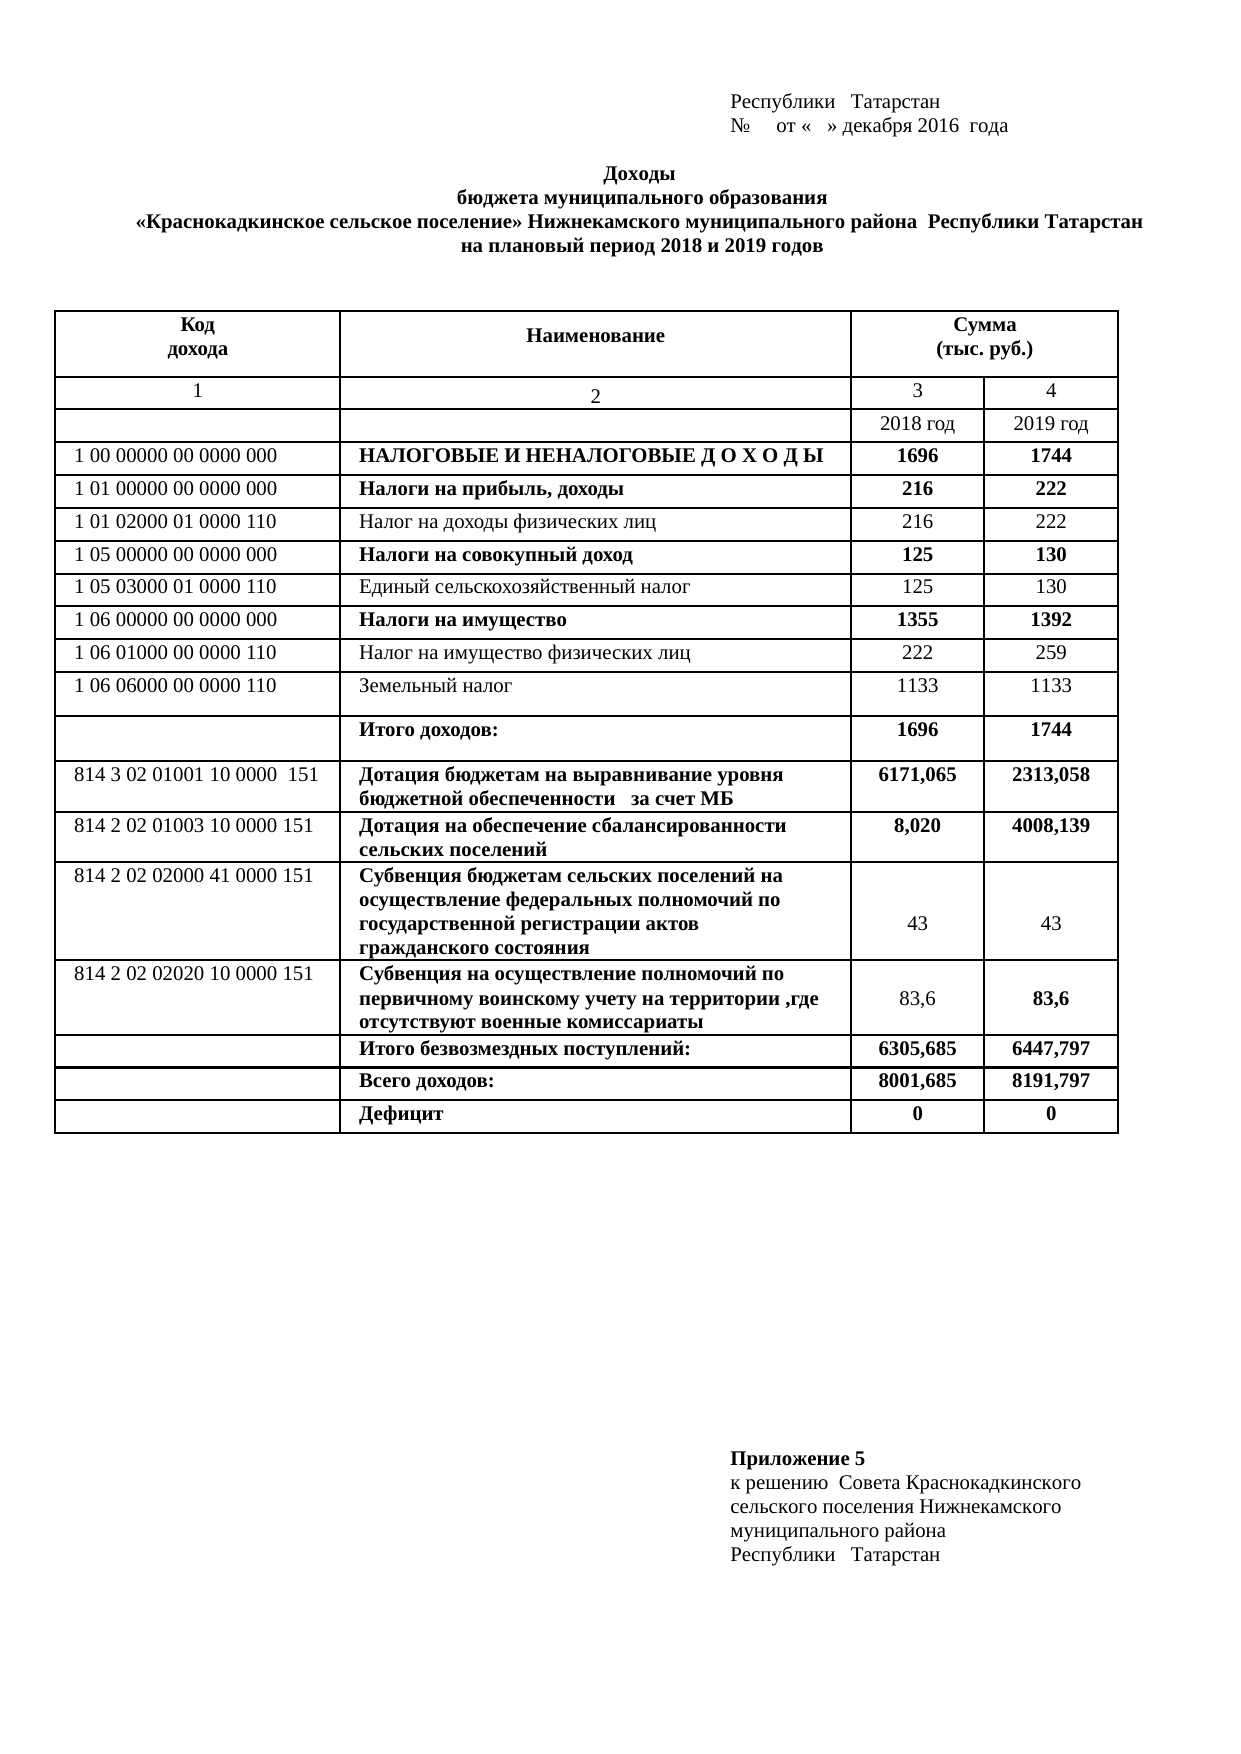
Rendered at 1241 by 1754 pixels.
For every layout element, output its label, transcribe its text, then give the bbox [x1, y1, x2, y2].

table_cell Дотация на обеспечение сбалансированности сельских поселений [341, 813, 850, 861]
table_cell 1 05 03000 01 0000 110 [56, 575, 339, 605]
table_cell [56, 717, 339, 760]
table_cell 1 06 06000 00 0000 110 [56, 673, 339, 715]
table_cell 125 [852, 575, 983, 605]
table_cell 222 [985, 476, 1117, 507]
table_cell 814 2 02 02000 41 0000 151 [56, 863, 339, 959]
table_cell 216 [852, 509, 983, 539]
table_cell [56, 1069, 339, 1099]
table_cell 43 [985, 863, 1117, 959]
table_cell 2 [341, 378, 850, 408]
table_cell Дотация бюджетам на выравнивание уровня бюджетной обеспеченности за счет МБ [341, 762, 850, 811]
text на плановый период 2018 и 2019 годов [74, 233, 1205, 257]
table_cell Налог на доходы физических лиц [341, 509, 850, 539]
table_cell [56, 1036, 339, 1066]
table_cell 1 01 00000 00 0000 000 [56, 476, 339, 507]
table_cell 1696 [852, 717, 983, 760]
table_cell 8001,685 [852, 1069, 983, 1099]
table_cell 1 06 00000 00 0000 000 [56, 607, 339, 638]
table_cell 43 [852, 863, 983, 959]
table_cell 1392 [985, 607, 1117, 638]
table_cell 4 [985, 378, 1117, 408]
table_cell Дефицит [341, 1101, 850, 1132]
table_cell 1 06 01000 00 0000 110 [56, 640, 339, 671]
table_cell 83,6 [852, 961, 983, 1033]
table_cell 2019 год [985, 410, 1117, 441]
table_cell 1 00 00000 00 0000 000 [56, 443, 339, 474]
text № от « » декабря 2016 года [730, 113, 1240, 137]
table_cell 130 [985, 575, 1117, 605]
table_cell 1133 [852, 673, 983, 715]
table_cell 6305,685 [852, 1036, 983, 1066]
table_cell Субвенция на осуществление полномочий по первичному воинскому учету на территории ,где отсутствуют военные комиссариаты [341, 961, 850, 1033]
table_cell 1 [56, 378, 339, 408]
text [730, 89, 1240, 113]
table_cell 8,020 [852, 813, 983, 861]
table_header Наименование [341, 312, 850, 376]
table_cell Налоги на имущество [341, 607, 850, 638]
table_cell 1 05 00000 00 0000 000 [56, 542, 339, 572]
table_cell 0 [985, 1101, 1117, 1132]
table_cell Итого доходов: [341, 717, 850, 760]
table_cell 222 [985, 509, 1117, 539]
table_cell [56, 1101, 339, 1132]
table_cell 1355 [852, 607, 983, 638]
table_cell 1133 [985, 673, 1117, 715]
text к решению Совета Краснокадкинского сельского поселения Нижнекамского муниципального района Республики Татарстан [730, 1470, 1240, 1566]
table_cell 2018 год [852, 410, 983, 441]
table_cell 130 [985, 542, 1117, 572]
table_cell 6171,065 [852, 762, 983, 811]
table_cell Итого безвозмездных поступлений: [341, 1036, 850, 1066]
table_cell 216 [852, 476, 983, 507]
table_cell 4008,139 [985, 813, 1117, 861]
table_cell 1 01 02000 01 0000 110 [56, 509, 339, 539]
table_cell 6447,797 [985, 1036, 1117, 1066]
table_cell 2313,058 [985, 762, 1117, 811]
table_cell Единый сельскохозяйственный налог [341, 575, 850, 605]
table_cell 1744 [985, 717, 1117, 760]
table_header Сумма (тыс. руб.) [852, 312, 1117, 376]
table_cell 222 [852, 640, 983, 671]
table_cell 814 2 02 01003 10 0000 151 [56, 813, 339, 861]
table_cell Земельный налог [341, 673, 850, 715]
table_cell Субвенция бюджетам сельских поселений на осуществление федеральных полномочий по государственной регистрации актов гражданского состояния [341, 863, 850, 959]
table_cell 8191,797 [985, 1069, 1117, 1099]
table_cell Всего доходов: [341, 1069, 850, 1099]
table_cell 259 [985, 640, 1117, 671]
text бюджета муниципального образования «Краснокадкинское сельское поселение» Нижнекамского муниципального района Республики Татарстан [74, 185, 1205, 233]
table_cell 814 2 02 02020 10 0000 151 [56, 961, 339, 1033]
table_cell 3 [852, 378, 983, 408]
table_cell 1696 [852, 443, 983, 474]
table_cell 83,6 [985, 961, 1117, 1033]
table_cell 0 [852, 1101, 983, 1132]
text Доходы [74, 161, 1205, 185]
table_cell Налоги на прибыль, доходы [341, 476, 850, 507]
table_cell [341, 410, 850, 441]
table_cell Налог на имущество физических лиц [341, 640, 850, 671]
table_cell 1744 [985, 443, 1117, 474]
table_cell 814 3 02 01001 10 0000 151 [56, 762, 339, 811]
table_cell 125 [852, 542, 983, 572]
table_cell [56, 410, 339, 441]
table_header Код дохода [56, 312, 339, 376]
table_cell Налоги на совокупный доход [341, 542, 850, 572]
table_cell НАЛОГОВЫЕ И НЕНАЛОГОВЫЕ Д О Х О Д Ы [341, 443, 850, 474]
text Приложение 5 [664, 1446, 1240, 1470]
